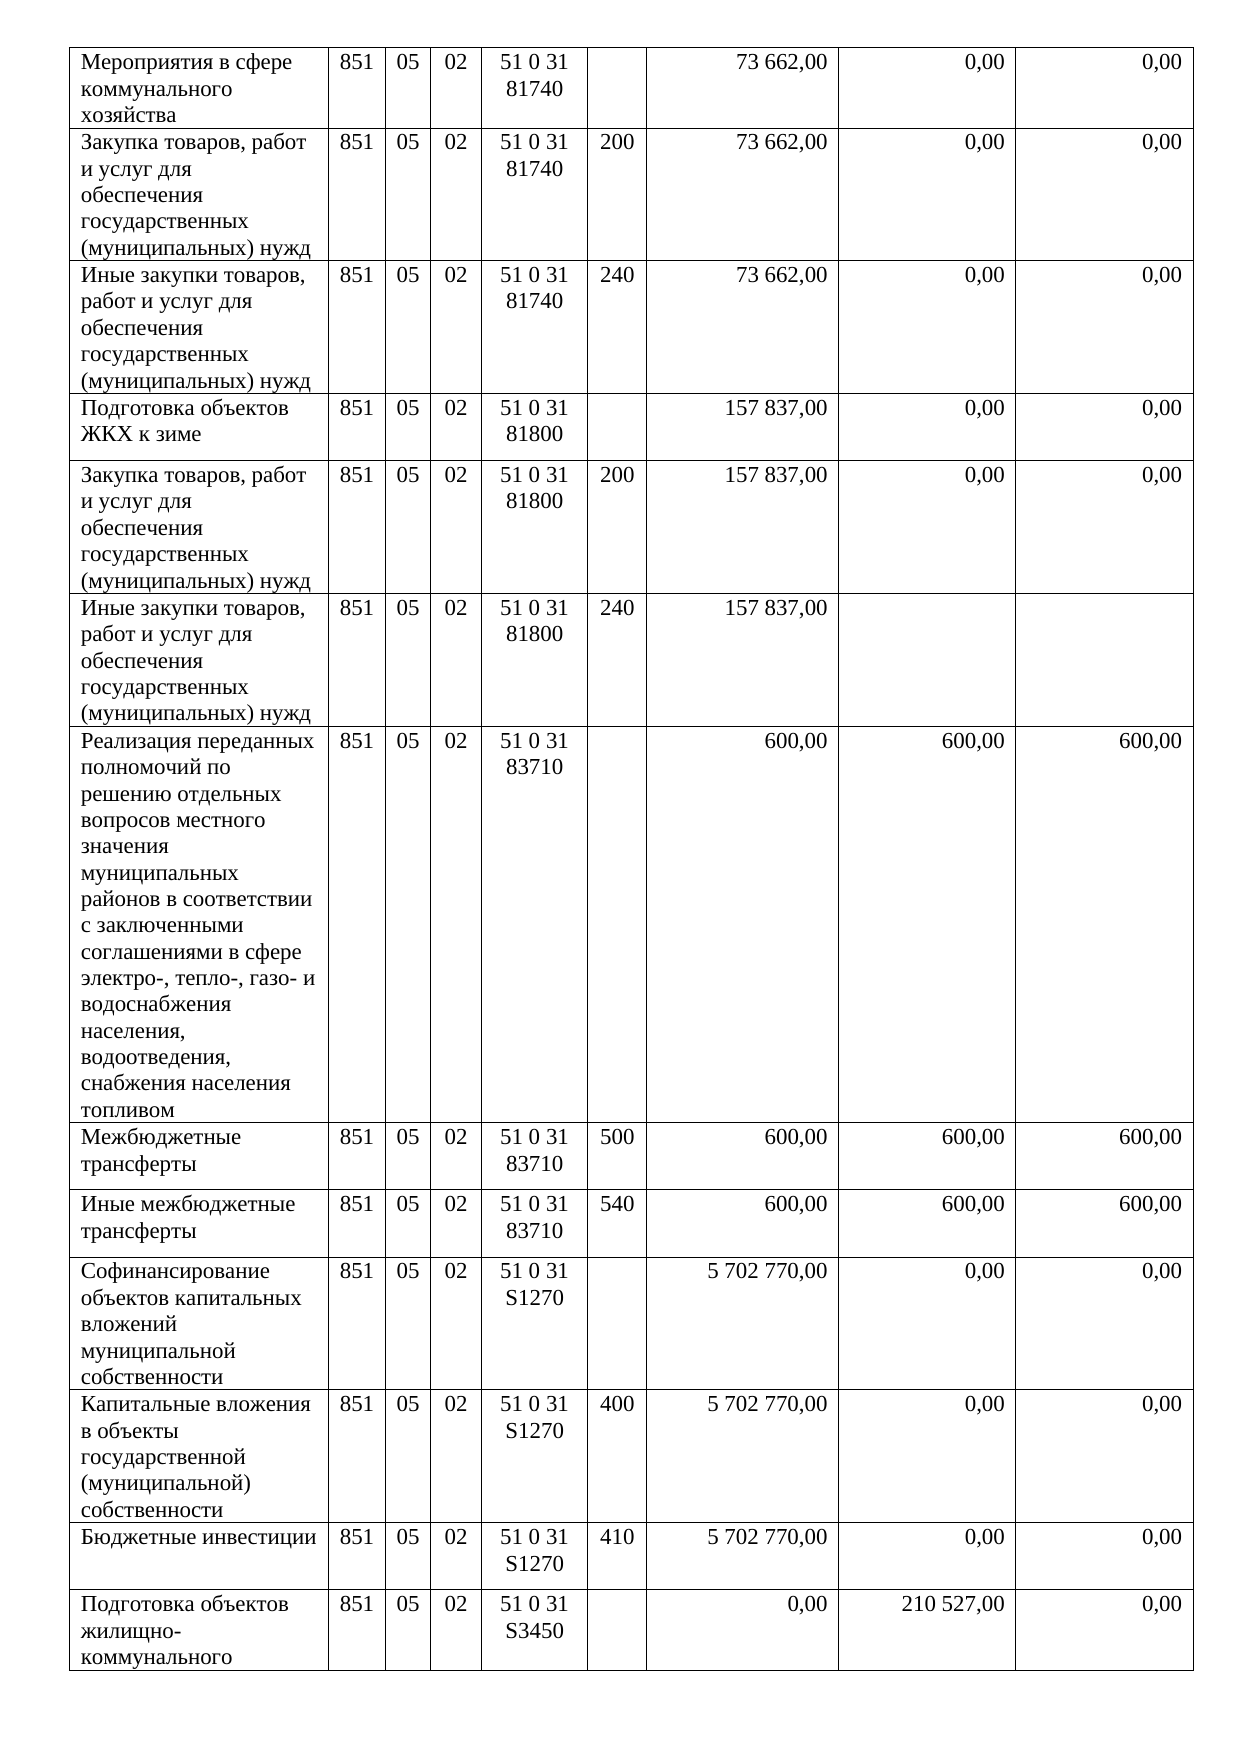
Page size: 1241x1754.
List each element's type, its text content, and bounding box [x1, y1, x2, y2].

table_cell 51 0 31 83710 [482, 1123, 587, 1189]
table_cell Реализация переданных полномочий по решению отдельных вопросов местного значения муниципальных районов в соответствии с заключенными соглашениями в сфере электро-, тепло-, газо- и водоснабжения населения, водоотведения, снабжения населения топливом [70, 727, 328, 1122]
table_cell 500 [588, 1123, 646, 1189]
table_cell 02 [431, 461, 481, 593]
table_cell 851 [329, 727, 385, 1122]
table_cell 05 [386, 1390, 430, 1522]
table_cell 73 662,00 [647, 129, 838, 260]
table_cell 600,00 [1016, 1190, 1193, 1257]
table_cell 851 [329, 48, 385, 127]
table_cell 851 [329, 461, 385, 593]
table_cell 05 [386, 394, 430, 460]
table_cell 05 [386, 1258, 430, 1389]
table_cell 02 [431, 1258, 481, 1389]
table_cell [588, 394, 646, 460]
table_cell 0,00 [839, 461, 1015, 593]
table_cell Межбюджетные трансферты [70, 1123, 328, 1189]
table_cell Подготовка объектов ЖКХ к зиме [70, 394, 328, 460]
table_cell 51 0 31 81740 [482, 129, 587, 260]
table_cell Софинансирование объектов капитальных вложений муниципальной собственности [70, 1258, 328, 1389]
table_cell 0,00 [839, 48, 1015, 127]
table_cell 02 [431, 394, 481, 460]
table_cell 51 0 31 S1270 [482, 1523, 587, 1589]
table_cell Мероприятия в сфере коммунального хозяйства [70, 48, 328, 127]
table_cell 0,00 [839, 261, 1015, 393]
table_cell 600,00 [1016, 727, 1193, 1122]
table_cell [588, 1258, 646, 1389]
table_cell 02 [431, 727, 481, 1122]
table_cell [70, 1590, 328, 1669]
table_cell 851 [329, 594, 385, 726]
table_cell Бюджетные инвестиции [70, 1523, 328, 1589]
table_cell 0,00 [1016, 48, 1193, 127]
table_cell 5 702 770,00 [647, 1523, 838, 1589]
table_cell 157 837,00 [647, 594, 838, 726]
table_cell [588, 727, 646, 1122]
table_cell 600,00 [839, 1123, 1015, 1189]
table_cell 200 [588, 129, 646, 260]
table_cell 51 0 31 81740 [482, 261, 587, 393]
table_cell 851 [329, 1590, 385, 1669]
table_cell 51 0 31 83710 [482, 727, 587, 1122]
table_cell 600,00 [647, 1190, 838, 1257]
table_cell Закупка товаров, работ и услуг для обеспечения государственных (муниципальных) нужд [70, 129, 328, 260]
table_cell 157 837,00 [647, 461, 838, 593]
table_cell 51 0 31 83710 [482, 1190, 587, 1257]
table_cell Иные закупки товаров, работ и услуг для обеспечения государственных (муниципальных) нужд [70, 261, 328, 393]
table_cell 05 [386, 129, 430, 260]
table_cell 410 [588, 1523, 646, 1589]
table_cell Закупка товаров, работ и услуг для обеспечения государственных (муниципальных) нужд [70, 461, 328, 593]
table_cell 51 0 31 81800 [482, 394, 587, 460]
table_cell 851 [329, 1190, 385, 1257]
table_cell 0,00 [1016, 461, 1193, 593]
table_cell 0,00 [839, 129, 1015, 260]
table_cell 05 [386, 1590, 430, 1669]
table_cell Иные закупки товаров, работ и услуг для обеспечения государственных (муниципальных) нужд [70, 594, 328, 726]
table_cell 02 [431, 261, 481, 393]
table_cell 05 [386, 594, 430, 726]
table_cell 240 [588, 261, 646, 393]
table_cell 0,00 [1016, 1390, 1193, 1522]
table_cell 05 [386, 1123, 430, 1189]
table_cell 73 662,00 [647, 48, 838, 127]
table_cell 600,00 [647, 727, 838, 1122]
table_cell 05 [386, 1523, 430, 1589]
table_cell 851 [329, 1123, 385, 1189]
table_cell 0,00 [839, 1258, 1015, 1389]
table_cell 540 [588, 1190, 646, 1257]
table_cell 05 [386, 261, 430, 393]
table_cell [839, 594, 1015, 726]
table_cell 400 [588, 1390, 646, 1522]
table_cell 600,00 [839, 1190, 1015, 1257]
table_cell 851 [329, 1258, 385, 1389]
table_cell 02 [431, 1390, 481, 1522]
table_cell 157 837,00 [647, 394, 838, 460]
table_cell 0,00 [839, 1390, 1015, 1522]
table_cell 600,00 [1016, 1123, 1193, 1189]
table_cell 210 527,00 [839, 1590, 1015, 1669]
table_cell Капитальные вложения в объекты государственной (муниципальной) собственности [70, 1390, 328, 1522]
table_cell [588, 1590, 646, 1669]
table_cell 0,00 [647, 1590, 838, 1669]
table_cell 851 [329, 394, 385, 460]
table_cell 05 [386, 461, 430, 593]
table_cell 02 [431, 594, 481, 726]
table_cell 5 702 770,00 [647, 1390, 838, 1522]
table_cell 02 [431, 1123, 481, 1189]
table_cell 51 0 31 81800 [482, 461, 587, 593]
table_cell 240 [588, 594, 646, 726]
table_cell 851 [329, 1390, 385, 1522]
table_cell 51 0 31 S3450 [482, 1590, 587, 1669]
table_cell [588, 48, 646, 127]
table_cell 51 0 31 S1270 [482, 1390, 587, 1522]
table_cell 851 [329, 1523, 385, 1589]
table_cell 02 [431, 1523, 481, 1589]
table_cell 05 [386, 727, 430, 1122]
table_cell 600,00 [839, 727, 1015, 1122]
table_cell Иные межбюджетные трансферты [70, 1190, 328, 1257]
table_cell 02 [431, 48, 481, 127]
table_cell 0,00 [1016, 129, 1193, 260]
table_cell 73 662,00 [647, 261, 838, 393]
table_cell 851 [329, 261, 385, 393]
table_cell 05 [386, 1190, 430, 1257]
table_cell 02 [431, 1190, 481, 1257]
table_cell 0,00 [839, 1523, 1015, 1589]
table_cell 600,00 [647, 1123, 838, 1189]
table_cell 0,00 [1016, 1258, 1193, 1389]
table_cell 51 0 31 81740 [482, 48, 587, 127]
table_cell 0,00 [1016, 1523, 1193, 1589]
table_cell 51 0 31 81800 [482, 594, 587, 726]
table_cell 02 [431, 1590, 481, 1669]
table_cell 200 [588, 461, 646, 593]
table_cell 0,00 [1016, 394, 1193, 460]
table_cell 0,00 [1016, 1590, 1193, 1669]
table_cell 05 [386, 48, 430, 127]
table_cell 5 702 770,00 [647, 1258, 838, 1389]
table_cell 02 [431, 129, 481, 260]
table_cell 851 [329, 129, 385, 260]
table_cell 0,00 [1016, 261, 1193, 393]
table_cell [1016, 594, 1193, 726]
table_cell 0,00 [839, 394, 1015, 460]
table_cell 51 0 31 S1270 [482, 1258, 587, 1389]
